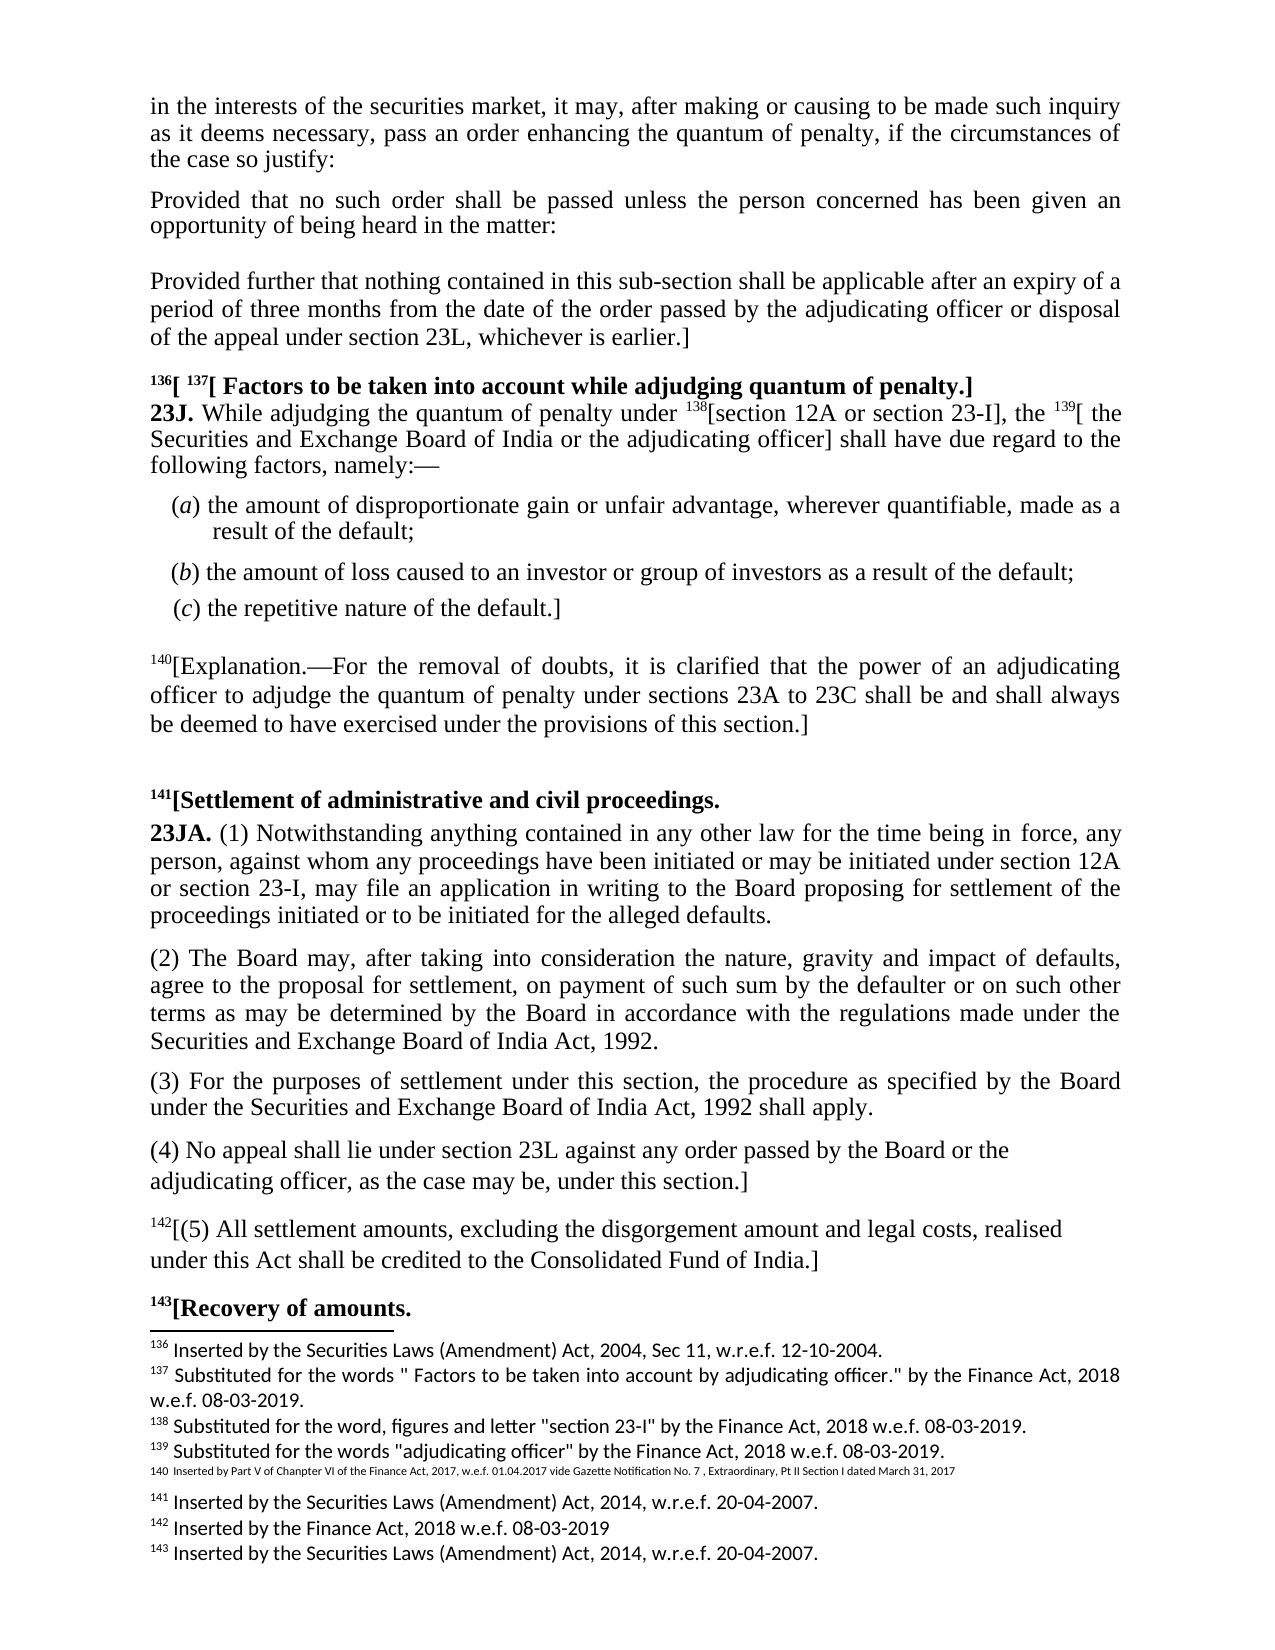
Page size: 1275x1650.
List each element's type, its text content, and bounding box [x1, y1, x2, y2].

list The Board may, after taking into consideration the nature, gravity and impact of defaults, agree to the proposal for settlement, on payment of such sum by the defaulter or on such other terms as may be determined by the Board in accordance with the regulations made under the Securities and Exchange Board of India Act, 1992. [150, 944, 1122, 1054]
text Provided that no such order shall be passed unless the person concerned has been given an opportunity of being heard in the matter: [150, 188, 1122, 239]
text 23J. While adjudging the quantum of penalty under [section 12A or section 23-I], the [ the Securities and Exchange Board of India or the adjudicating officer] shall have due regard to the following factors, namely:— [150, 400, 1122, 479]
text (b) the amount of loss caused to an investor or group of investors as a result of the default; [171, 559, 1122, 585]
text Provided further that nothing contained in this sub-section shall be applicable after an expiry of a period of three months from the date of the order passed by the adjudicating officer or disposal of the appeal under section 23L, whichever is earlier.] [150, 267, 1122, 351]
text (a) the amount of disproportionate gain or unfair advantage, wherever quantifiable, made as a result of the default; [171, 493, 1122, 545]
text [ [ Factors to be taken into account while adjudging quantum of penalty.] [150, 371, 1122, 400]
text [Recovery of amounts. [150, 1293, 1122, 1321]
text [Settlement of administrative and civil proceedings. [150, 786, 1122, 814]
text (c) the repetitive nature of the default.] [173, 594, 1122, 622]
text (4) No appeal shall lie under section 23L against any order passed by the Board or the adjudicating officer, as the case may be, under this section.] [150, 1135, 1122, 1195]
text [Explanation.—For the removal of doubts, it is clarified that the power of an adjudicating officer to adjudge the quantum of penalty under sections 23A to 23C shall be and shall always be deemed to have exercised under the provisions of this section.] [150, 651, 1122, 738]
text [(5) All settlement amounts, excluding the disgorgement amount and legal costs, realised under this Act shall be credited to the Consolidated Fund of India.] [150, 1214, 1122, 1274]
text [150, 94, 1122, 173]
list For the purposes of settlement under this section, the procedure as specified by the Board under the Securities and Exchange Board of India Act, 1992 shall apply. [150, 1069, 1122, 1121]
text 23JA. (1) Notwithstanding anything contained in any other law for the time being in force, any person, against whom any proceedings have been initiated or may be initiated under section 12A or section 23-I, may file an application in writing to the Board proposing for settlement of the proceedings initiated or to be initiated for the alleged defaults. [150, 820, 1122, 929]
